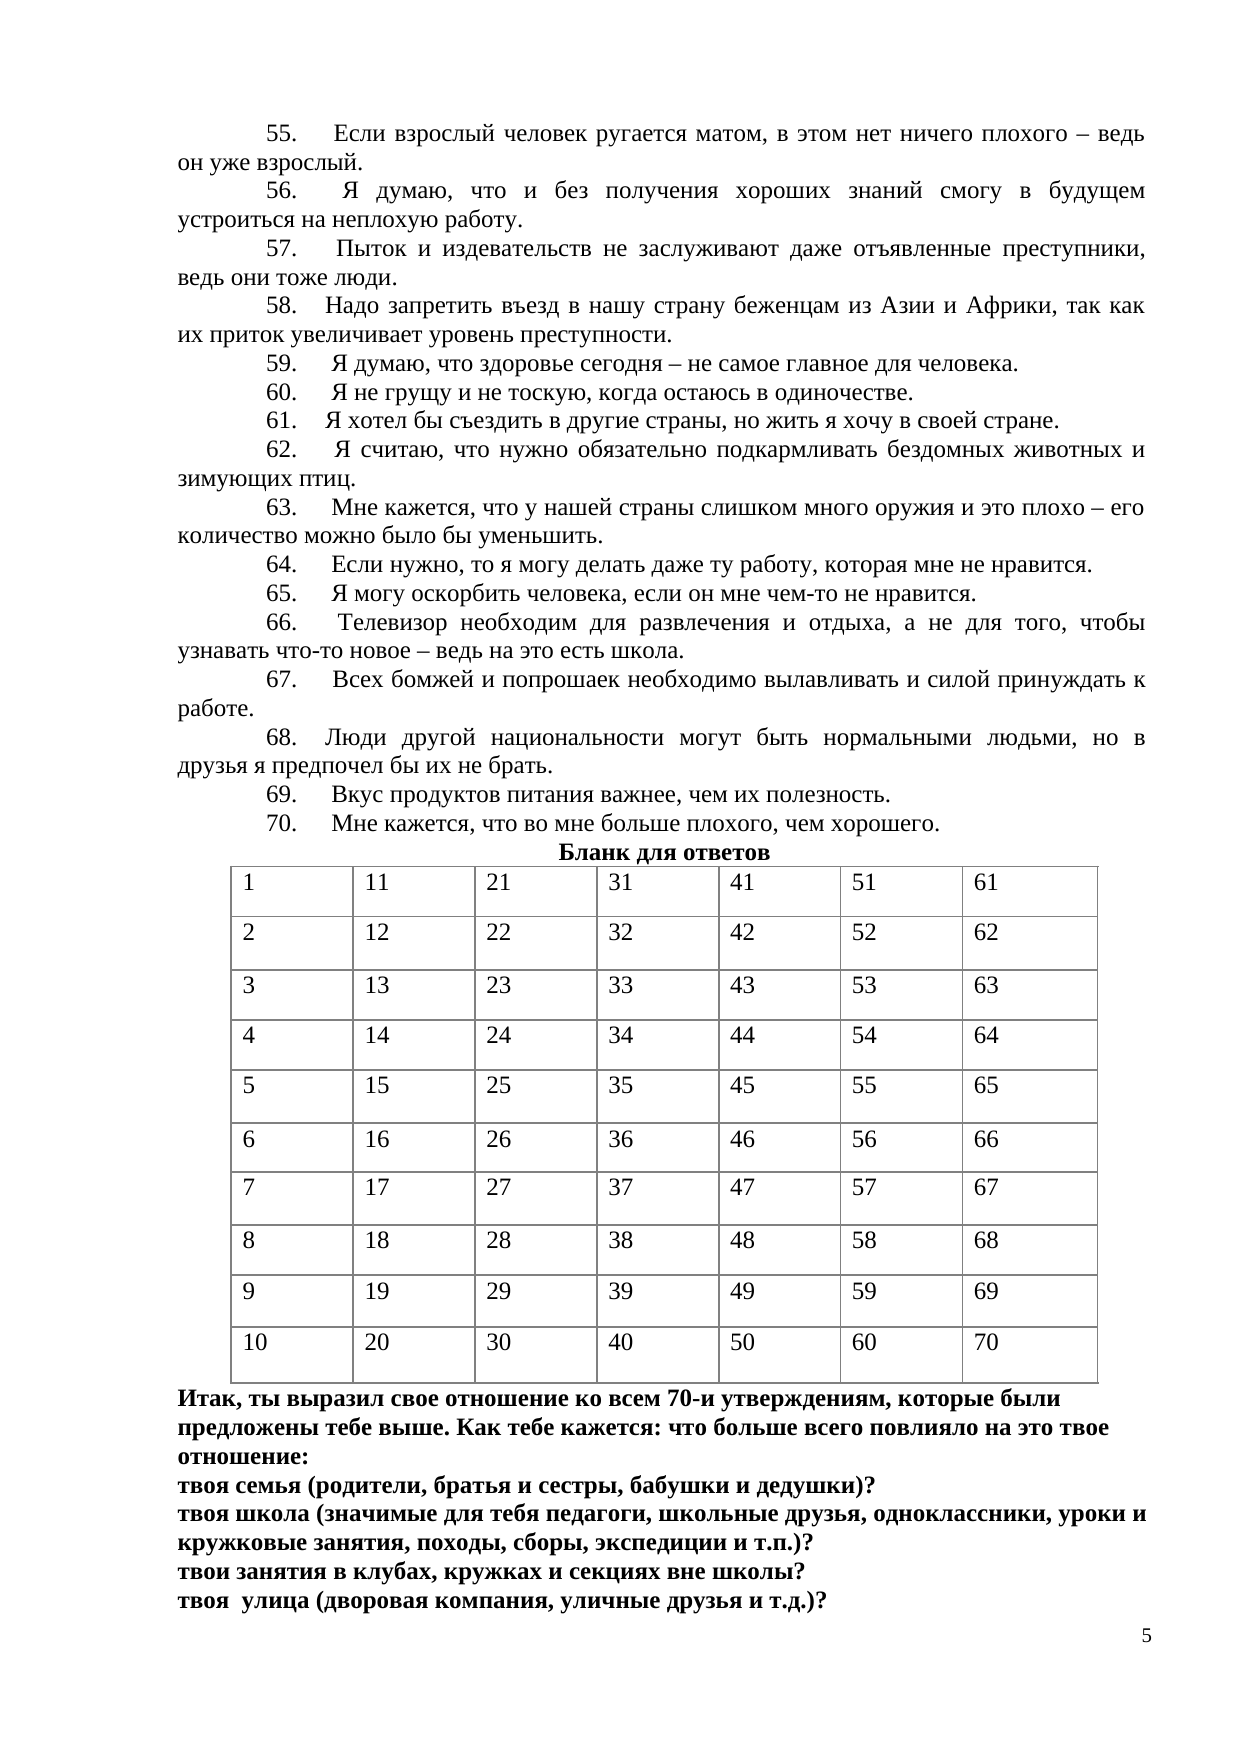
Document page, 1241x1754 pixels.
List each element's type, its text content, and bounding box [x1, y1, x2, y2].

table_cell 60 [841, 1328, 962, 1382]
table_cell 53 [841, 971, 962, 1019]
table_cell 69 [963, 1276, 1097, 1326]
table_cell 65 [963, 1071, 1097, 1122]
list Телевизор необходим для развлечения и отдыха, а не для того, чтобы узнавать что-то новое – ведь на это есть школа. [177, 607, 1146, 664]
table_cell 28 [476, 1226, 596, 1274]
text твоя семья (родители, братья и сестры, бабушки и дедушки)? [177, 1470, 1152, 1498]
table_cell 22 [476, 917, 596, 969]
table_cell 7 [232, 1173, 352, 1224]
table_cell 24 [476, 1021, 596, 1069]
table_header 11 [354, 867, 474, 916]
table_cell 37 [598, 1173, 718, 1224]
table_cell 8 [232, 1226, 352, 1274]
table_cell 18 [354, 1226, 474, 1274]
table_header 21 [476, 867, 596, 916]
table_cell 45 [720, 1071, 840, 1122]
list Я думаю, что здоровье сегодня – не самое главное для человека. [177, 348, 1146, 377]
table_cell 46 [720, 1124, 840, 1171]
table_cell 42 [720, 917, 840, 969]
list Люди другой национальности могут быть нормальными людьми, но в друзья я предпочел бы их не брать. [177, 722, 1146, 779]
table_cell 57 [841, 1173, 962, 1224]
table_cell 48 [720, 1226, 840, 1274]
list Я могу оскорбить человека, если он мне чем-то не нравится. [177, 578, 1146, 607]
table_cell 35 [598, 1071, 718, 1122]
table_cell 33 [598, 971, 718, 1019]
table_cell 68 [963, 1226, 1097, 1274]
table_cell 4 [232, 1021, 352, 1069]
list Я хотел бы съездить в другие страны, но жить я хочу в своей стране. [177, 406, 1146, 434]
table_cell 2 [232, 917, 352, 969]
table_cell 9 [232, 1276, 352, 1326]
list Пыток и издевательств не заслуживают даже отъявленные преступники, ведь они тоже люди. [177, 233, 1146, 291]
table_cell 55 [841, 1071, 962, 1122]
table_cell 58 [841, 1226, 962, 1274]
table_cell 16 [354, 1124, 474, 1171]
table_header 51 [841, 867, 962, 916]
table_cell 5 [232, 1071, 352, 1122]
table_header 61 [963, 867, 1097, 916]
text Бланк для ответов [177, 837, 1152, 866]
table_cell 19 [354, 1276, 474, 1326]
list Если нужно, то я могу делать даже ту работу, которая мне не нравится. [177, 549, 1146, 578]
table_cell 56 [841, 1124, 962, 1171]
table_cell 13 [354, 971, 474, 1019]
list Вкус продуктов питания важнее, чем их полезность. [177, 779, 1146, 808]
table_cell 30 [476, 1328, 596, 1382]
table_cell 50 [720, 1328, 840, 1382]
table_cell 66 [963, 1124, 1097, 1171]
table_cell 14 [354, 1021, 474, 1069]
table_header 1 [232, 867, 352, 916]
table_header 41 [720, 867, 840, 916]
table_cell 34 [598, 1021, 718, 1069]
table_cell 29 [476, 1276, 596, 1326]
table_cell 54 [841, 1021, 962, 1069]
table_cell 62 [963, 917, 1097, 969]
list Я думаю, что и без получения хороших знаний смогу в будущем устроиться на неплохую работу. [177, 176, 1146, 233]
table_cell 70 [963, 1328, 1097, 1382]
table_cell 38 [598, 1226, 718, 1274]
table_header 31 [598, 867, 718, 916]
table_cell 49 [720, 1276, 840, 1326]
table_cell 36 [598, 1124, 718, 1171]
text твоя школа (значимые для тебя педагоги, школьные друзья, одноклассники, уроки и кружковые занятия, походы, сборы, экспедиции и т.п.)? [177, 1498, 1152, 1556]
table_cell 63 [963, 971, 1097, 1019]
table_cell 25 [476, 1071, 596, 1122]
list Я не грущу и не тоскую, когда остаюсь в одиночестве. [177, 377, 1146, 406]
list Мне кажется, что у нашей страны слишком много оружия и это плохо – его количество можно было бы уменьшить. [177, 492, 1146, 549]
table_cell 12 [354, 917, 474, 969]
table_cell 6 [232, 1124, 352, 1171]
table_cell 15 [354, 1071, 474, 1122]
table_cell 64 [963, 1021, 1097, 1069]
table_cell 26 [476, 1124, 596, 1171]
table_cell 59 [841, 1276, 962, 1326]
table_cell 39 [598, 1276, 718, 1326]
table_cell 47 [720, 1173, 840, 1224]
list Всех бомжей и попрошаек необходимо вылавливать и силой принуждать к работе. [177, 664, 1146, 722]
text твои занятия в клубах, кружках и секциях вне школы? [177, 1556, 1152, 1585]
table_cell 44 [720, 1021, 840, 1069]
table_cell 67 [963, 1173, 1097, 1224]
text Итак, ты выразил свое отношение ко всем 70-и утверждениям, которые были предложены тебе выше. Как тебе кажется: что больше всего повлияло на это твое отношение: [177, 1383, 1152, 1470]
table_cell 32 [598, 917, 718, 969]
table_cell 27 [476, 1173, 596, 1224]
table_cell 3 [232, 971, 352, 1019]
table_cell 43 [720, 971, 840, 1019]
table_cell 20 [354, 1328, 474, 1382]
list Надо запретить въезд в нашу страну беженцам из Азии и Африки, так как их приток увеличивает уровень преступности. [177, 291, 1146, 348]
table_cell 40 [598, 1328, 718, 1382]
table_cell 17 [354, 1173, 474, 1224]
list Мне кажется, что во мне больше плохого, чем хорошего. [266, 808, 1152, 837]
list Если взрослый человек ругается матом, в этом нет ничего плохого – ведь он уже взрослый. [177, 118, 1146, 176]
table_cell 23 [476, 971, 596, 1019]
table_cell 52 [841, 917, 962, 969]
text твоя улица (дворовая компания, уличные друзья и т.д.)? [177, 1585, 1152, 1613]
list Я считаю, что нужно обязательно подкармливать бездомных животных и зимующих птиц. [177, 434, 1146, 492]
table_cell 10 [232, 1328, 352, 1382]
